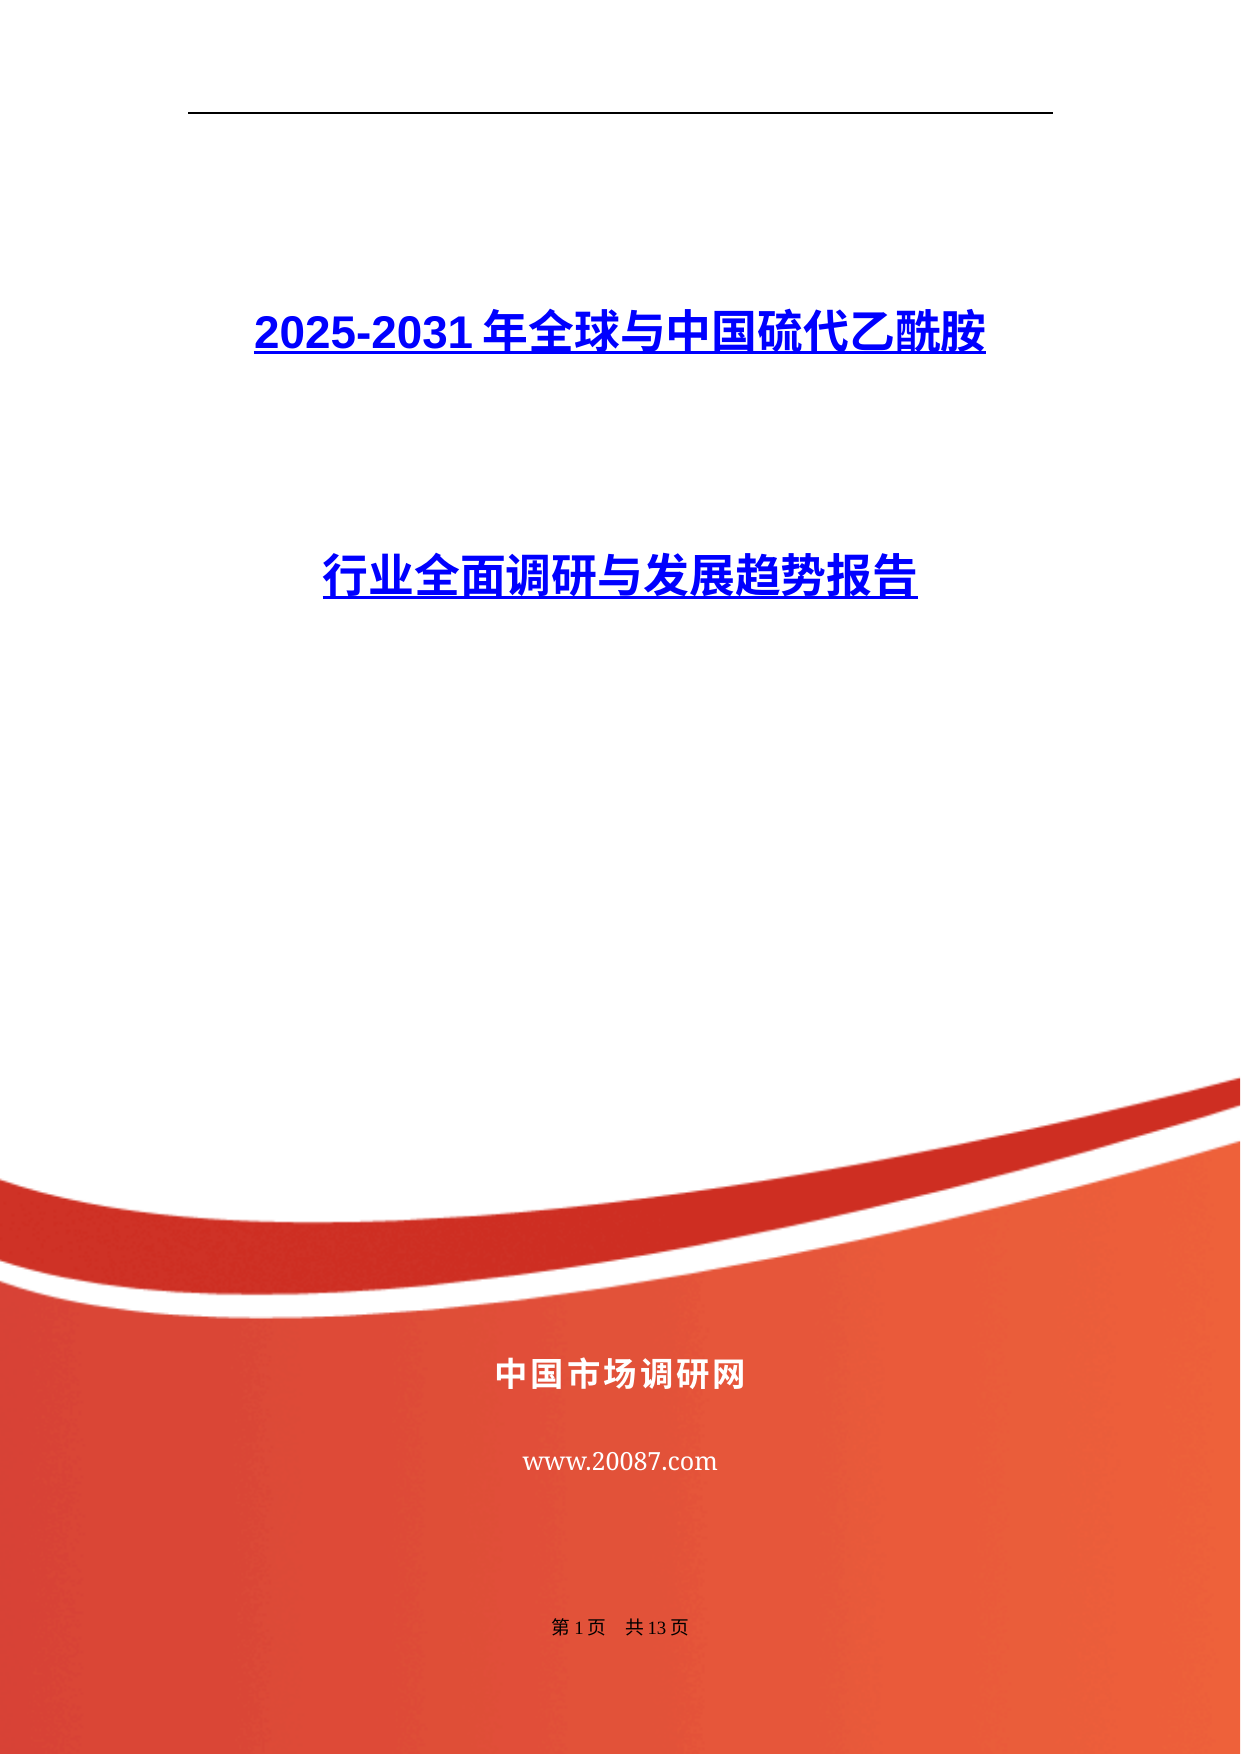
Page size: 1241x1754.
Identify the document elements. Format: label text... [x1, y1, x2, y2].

picture [0, 1006, 1241, 1754]
table_header 2025-2031年全球与中国硫代乙酰胺行业全面调研与发展趋势报告 [188, 207, 1053, 773]
text www.20087.com [187, 1428, 1053, 1493]
subtitle 中国市场调研网 [187, 1339, 1053, 1404]
